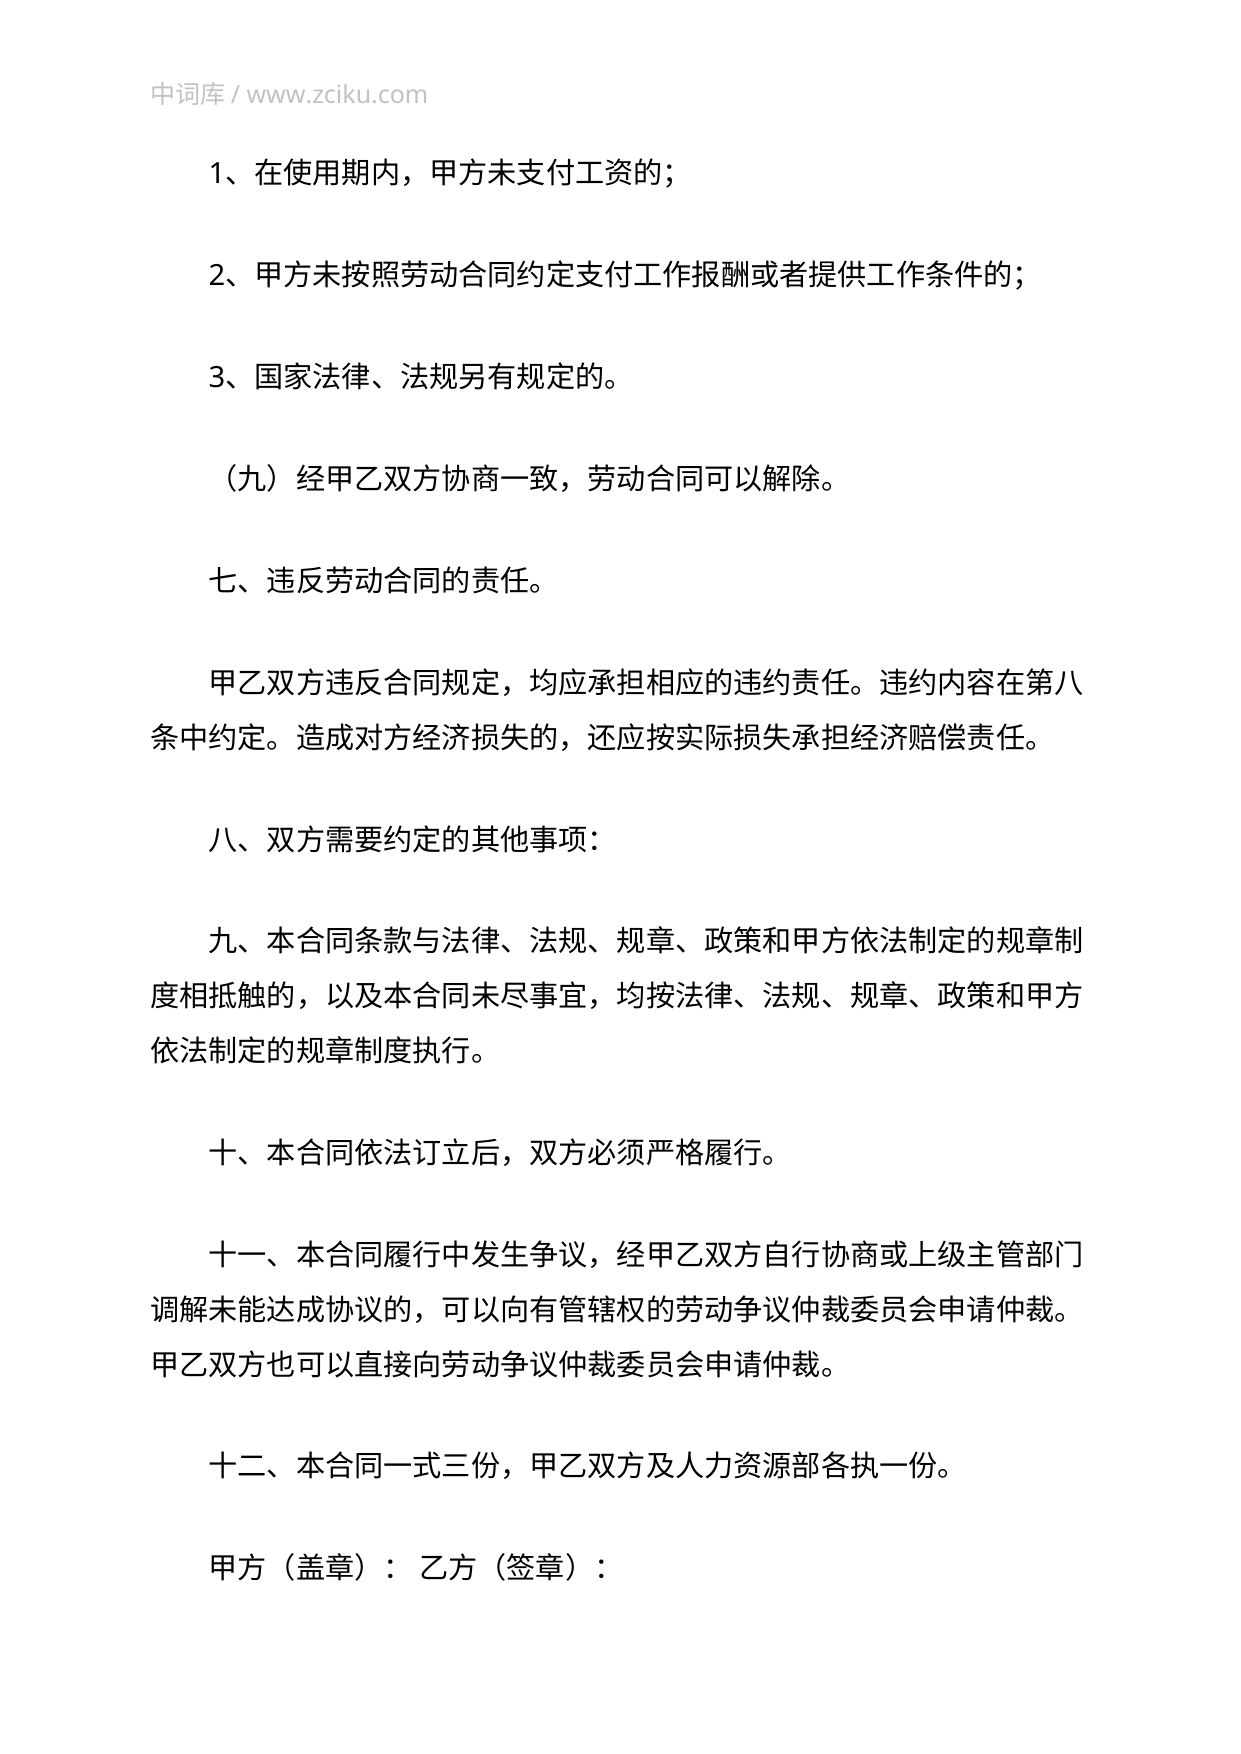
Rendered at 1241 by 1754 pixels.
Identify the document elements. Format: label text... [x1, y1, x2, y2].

text 甲方（盖章）： 乙方（签章）： [150, 1544, 1090, 1587]
text 甲乙双方违反合同规定，均应承担相应的违约责任。违约内容在第八条中约定。造成对方经济损失的，还应按实际损失承担经济赔偿责任。 [150, 659, 1090, 757]
text 十二、本合同一式三份，甲乙双方及人力资源部各执一份。 [150, 1443, 1090, 1485]
text 1、在使用期内，甲方未支付工资的； [150, 150, 1090, 192]
text （九）经甲乙双方协商一致，劳动合同可以解除。 [150, 456, 1090, 498]
text 九、本合同条款与法律、法规、规章、政策和甲方依法制定的规章制度相抵触的，以及本合同未尽事宜，均按法律、法规、规章、政策和甲方依法制定的规章制度执行。 [150, 918, 1090, 1070]
text 十一、本合同履行中发生争议，经甲乙双方自行协商或上级主管部门调解未能达成协议的，可以向有管辖权的劳动争议仲裁委员会申请仲裁。甲乙双方也可以直接向劳动争议仲裁委员会申请仲裁。 [150, 1231, 1090, 1383]
text 十、本合同依法订立后，双方必须严格履行。 [150, 1129, 1090, 1172]
text 3、国家法律、法规另有规定的。 [150, 354, 1090, 396]
text 七、违反劳动合同的责任。 [150, 558, 1090, 600]
text 2、甲方未按照劳动合同约定支付工作报酬或者提供工作条件的； [150, 252, 1090, 294]
text 八、双方需要约定的其他事项： [150, 816, 1090, 858]
